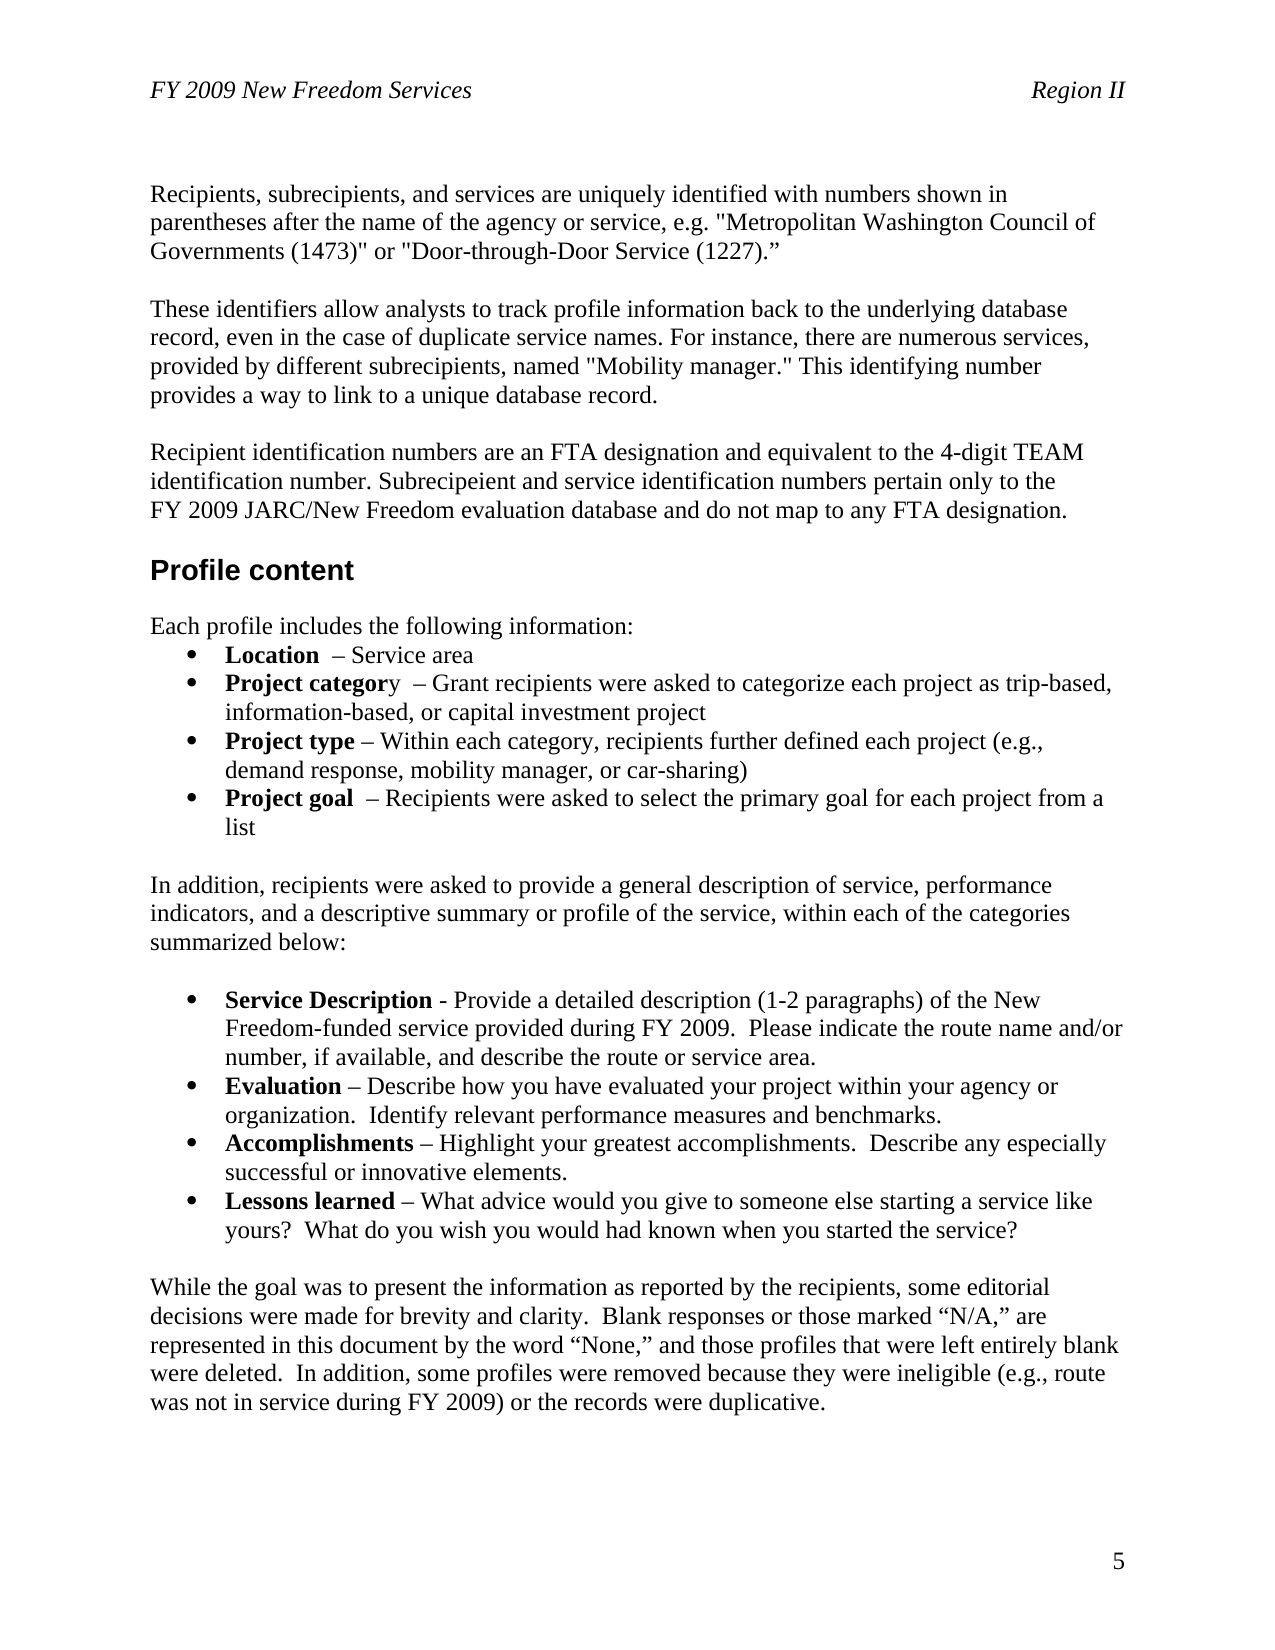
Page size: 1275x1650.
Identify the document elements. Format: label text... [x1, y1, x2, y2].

text Recipients, subrecipients, and services are uniquely identified with numbers shown in parentheses after the name of the agency or service, e.g. "Metropolitan Washington Council of Governments (1473)" or "Door-through-Door Service (1227).” These identifiers allow analysts to track profile information back to the underlying database record, even in the case of duplicate service names. For instance, there are numerous services, provided by different subrecipients, named "Mobility manager." This identifying number provides a way to link to a unique database record. Recipient identification numbers are an FTA designation and equivalent to the 4-digit TEAM identification number. Subrecipeient and service identification numbers pertain only to the [150, 179, 1125, 495]
list Project type – Within each category, recipients further defined each project (e.g., demand response, mobility manager, or car-sharing) [187, 726, 1125, 783]
text In addition, recipients were asked to provide a general description of service, performance indicators, and a descriptive summary or profile of the service, within each of the categories summarized below: [150, 870, 1125, 956]
text Each profile includes the following information: [150, 611, 1125, 640]
list Project goal – Recipients were asked to select the primary goal for each project from a list [187, 783, 1125, 841]
list Service Description - Provide a detailed description (1-2 paragraphs) of the New Freedom-funded service provided during FY 2009. Please indicate the route name and/or number, if available, and describe the route or service area. [187, 985, 1125, 1071]
list Accomplishments – Highlight your greatest accomplishments. Describe any especially successful or innovative elements. [187, 1128, 1125, 1186]
list Evaluation – Describe how you have evaluated your project within your agency or organization. Identify relevant performance measures and benchmarks. [187, 1071, 1125, 1128]
text While the goal was to present the information as reported by the recipients, some editorial decisions were made for brevity and clarity. Blank responses or those marked “N/A,” are represented in this document by the word “None,” and those profiles that were left entirely blank were deleted. In addition, some profiles were removed because they were ineligible (e.g., route was not in service during FY 2009) or the records were duplicative. [150, 1272, 1125, 1416]
list Lessons learned – What advice would you give to someone else starting a service like yours? What do you wish you would had known when you started the service? [187, 1186, 1125, 1243]
subtitle Profile content [150, 552, 1125, 586]
list Project category – Grant recipients were asked to categorize each project as trip-based, information-based, or capital investment project [187, 668, 1125, 726]
text FY 2009 JARC/New Freedom evaluation database and do not map to any FTA designation. [150, 495, 1125, 524]
list Location – Service area [187, 640, 1125, 668]
